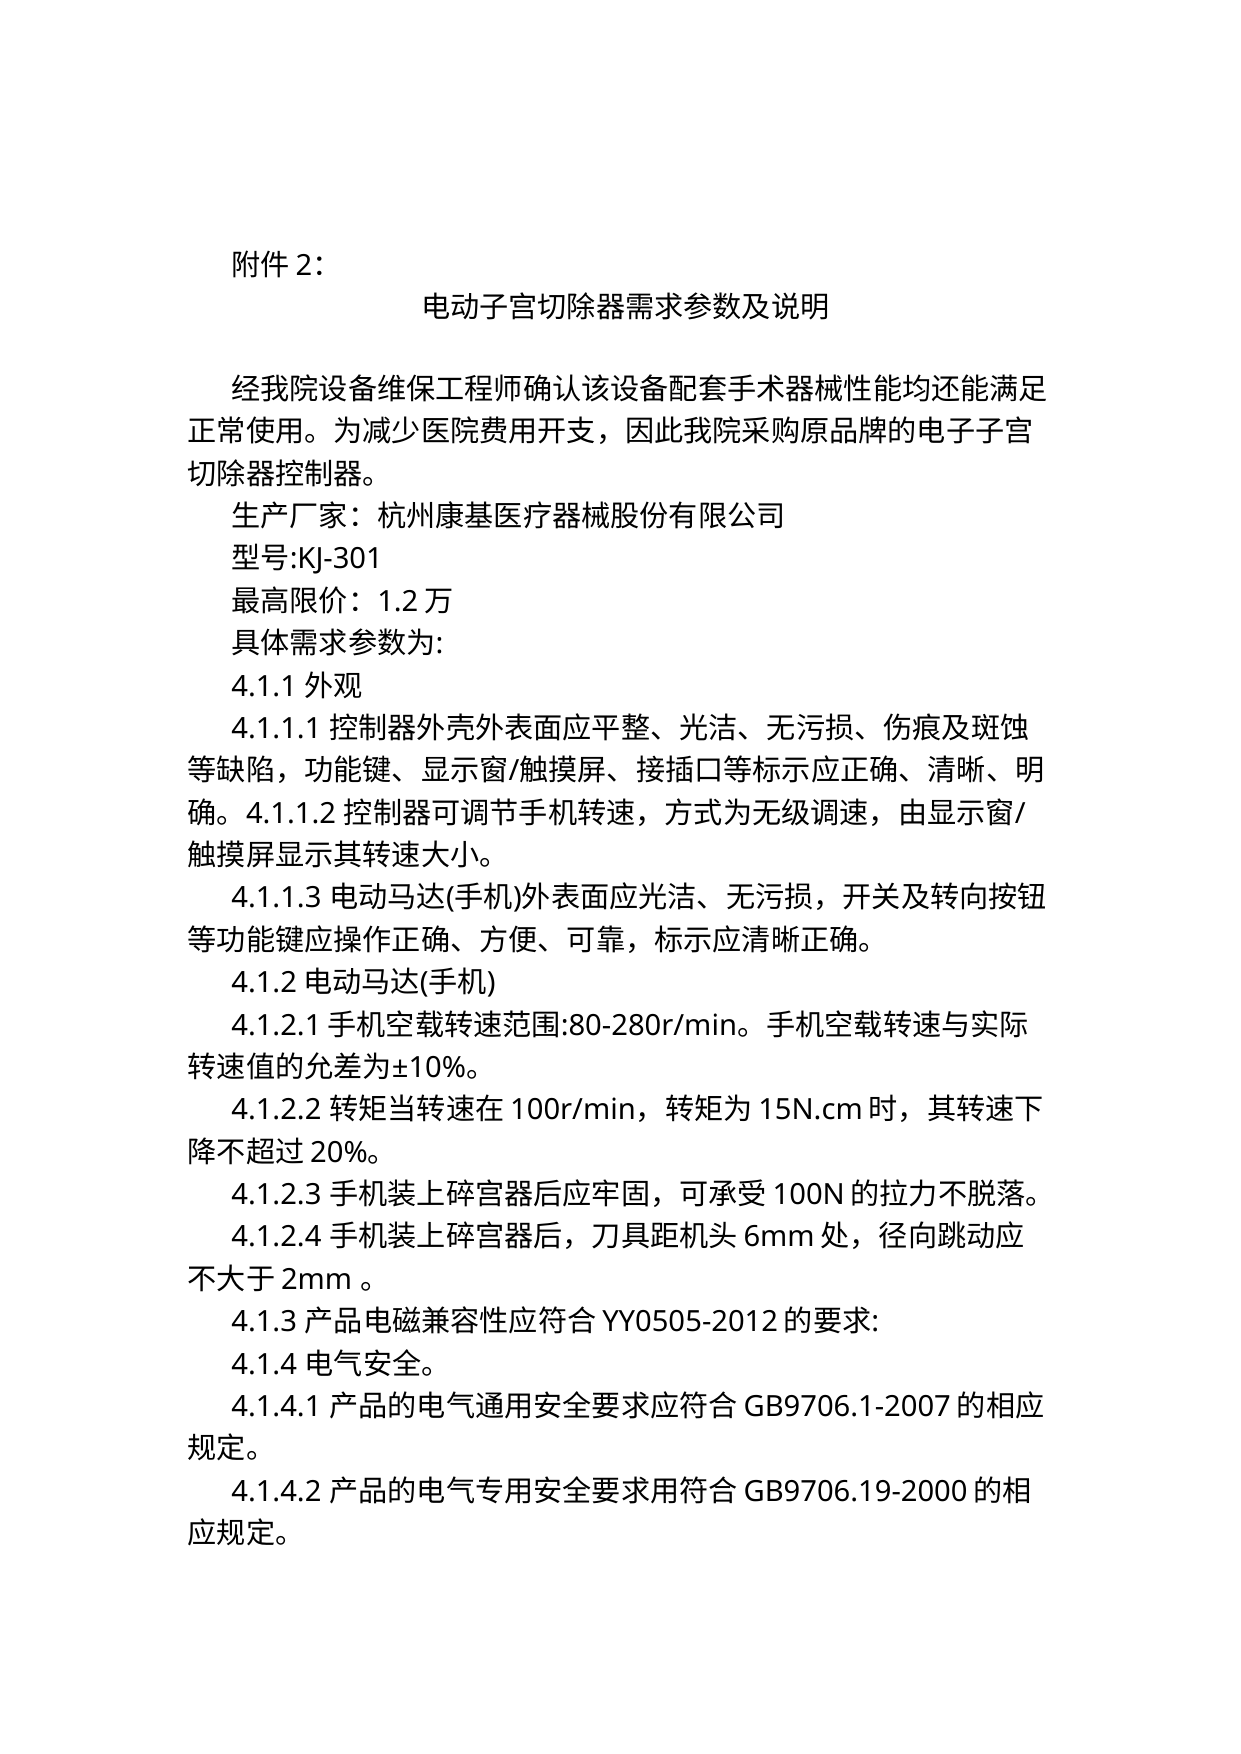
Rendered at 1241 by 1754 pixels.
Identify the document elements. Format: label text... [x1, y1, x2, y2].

text 4.1.2.1手机空载转速范围:80-280r/min。手机空载转速与实际转速值的允差为±10%。 [187, 1001, 1053, 1086]
text 具体需求参数为: [187, 620, 1053, 662]
text 4.1.1.3 电动马达(手机)外表面应光洁、无污损，开关及转向按钮等功能键应操作正确、方便、可靠，标示应清晰正确。 [187, 874, 1053, 959]
text 4.1.4 电气安全。 [187, 1340, 1053, 1383]
text 生产厂家：杭州康基医疗器械股份有限公司 [187, 493, 1053, 535]
text 4.1.2电动马达(手机) [187, 959, 1053, 1001]
text 型号:KJ-301 [187, 535, 1053, 577]
text 4.1.3 产品电磁兼容性应符合YY0505-2012的要求: [187, 1298, 1053, 1340]
text 4.1.1.1 控制器外壳外表面应平整、光洁、无污损、伤痕及斑蚀等缺陷，功能键、显示窗/触摸屏、接插口等标示应正确、清晰、明确。4.1.1.2 控制器可调节手机转速，方式为无级调速，由显示窗/触摸屏显示其转速大小。 [187, 704, 1053, 874]
text 4.1.2.2 转矩当转速在100r/min，转矩为15N.cm时，其转速下降不超过20%。 [187, 1086, 1053, 1171]
text 经我院设备维保工程师确认该设备配套手术器械性能均还能满足正常使用。为减少医院费用开支，因此我院采购原品牌的电子子宫切除器控制器。 [187, 366, 1053, 493]
text 附件2： [187, 241, 1053, 284]
text 4.1.1 外观 [187, 662, 1053, 704]
text 4.1.2.4 手机装上碎宫器后，刀具距机头6mm处，径向跳动应不大于2mm 。 [187, 1213, 1053, 1298]
text 4.1.4.2 产品的电气专用安全要求用符合GB9706.19-2000的相应规定。 [187, 1467, 1053, 1552]
text 4.1.4.1 产品的电气通用安全要求应符合GB9706.1-2007的相应规定。 [187, 1383, 1053, 1467]
text 4.1.2.3 手机装上碎宫器后应牢固，可承受100N的拉力不脱落。 [187, 1171, 1053, 1213]
text 电动子宫切除器需求参数及说明 [187, 284, 1053, 326]
text 最高限价：1.2万 [187, 577, 1053, 620]
